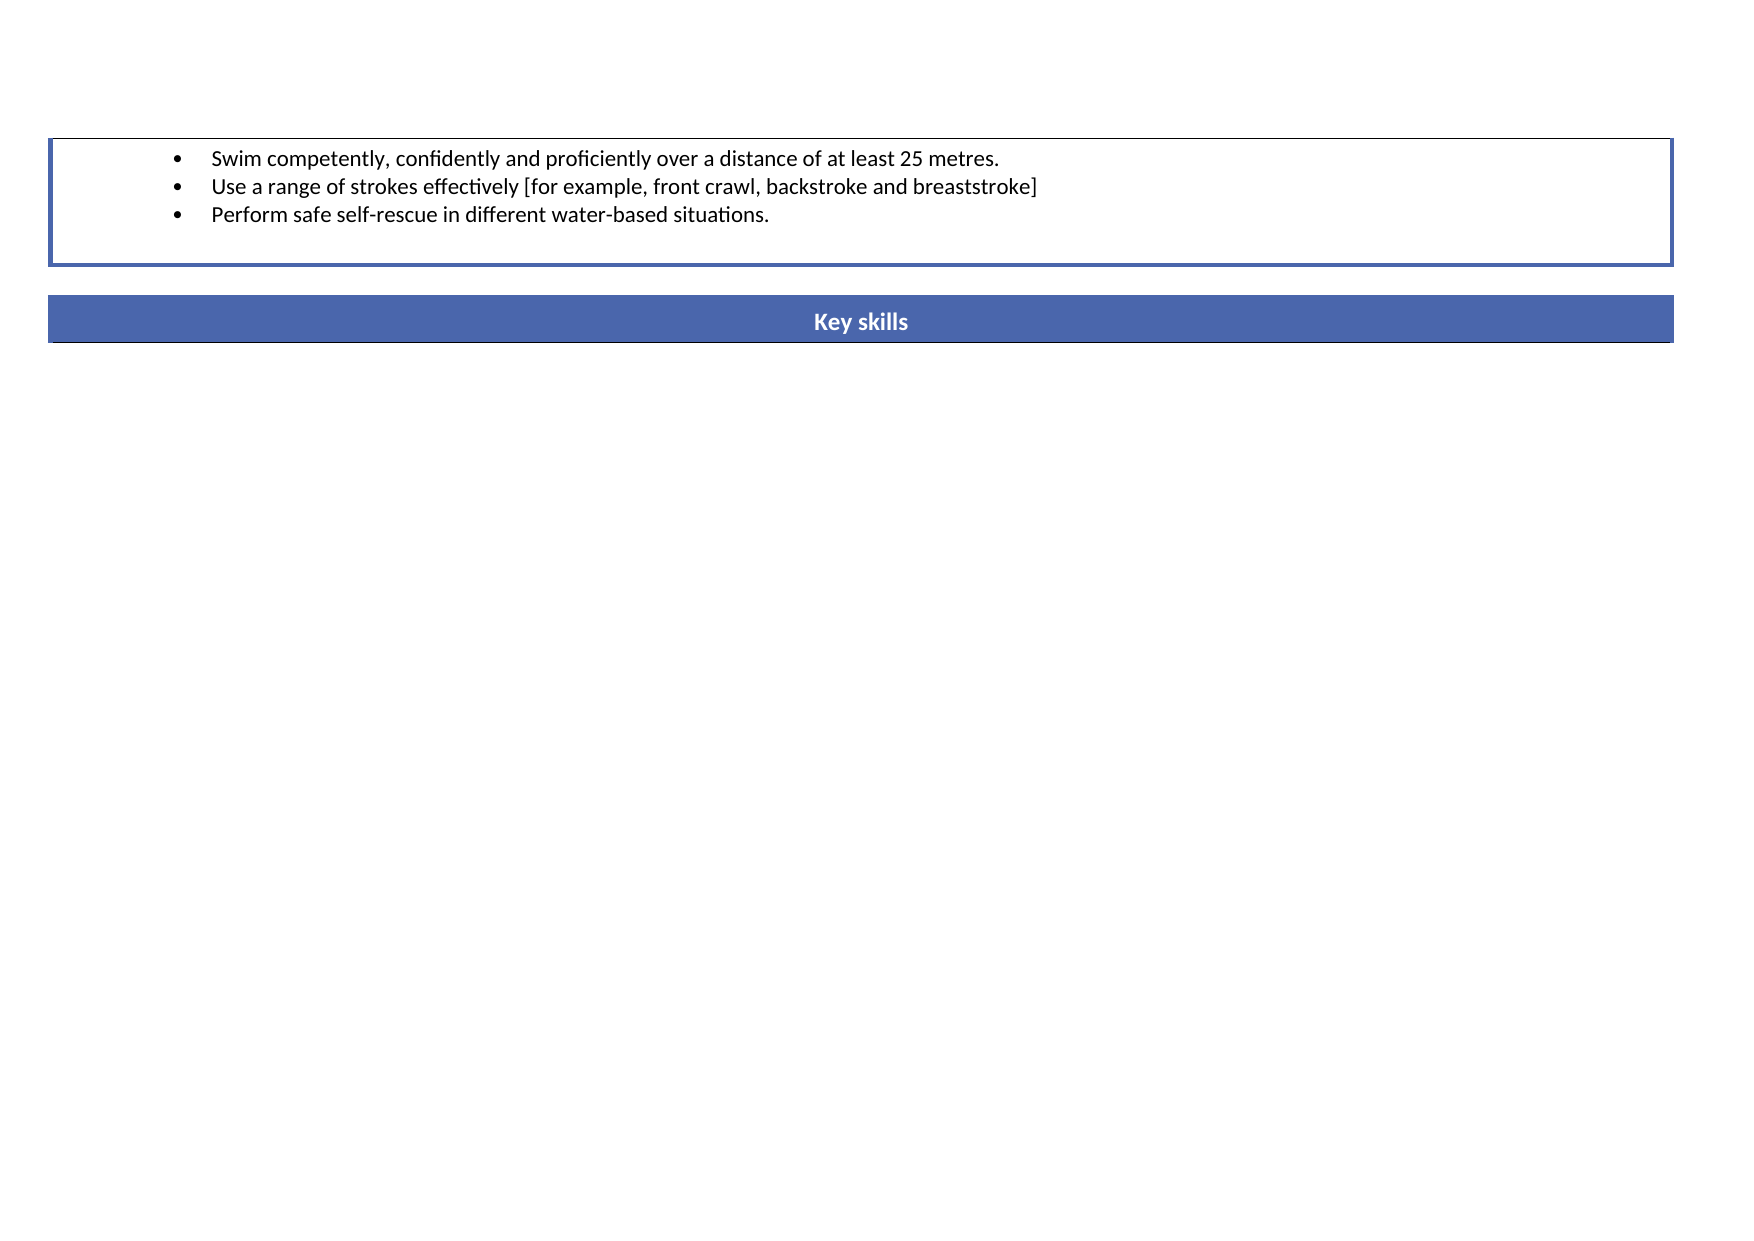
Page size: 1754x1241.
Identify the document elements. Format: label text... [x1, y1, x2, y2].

table_header Key skills [53, 300, 1670, 342]
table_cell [53, 139, 1670, 262]
